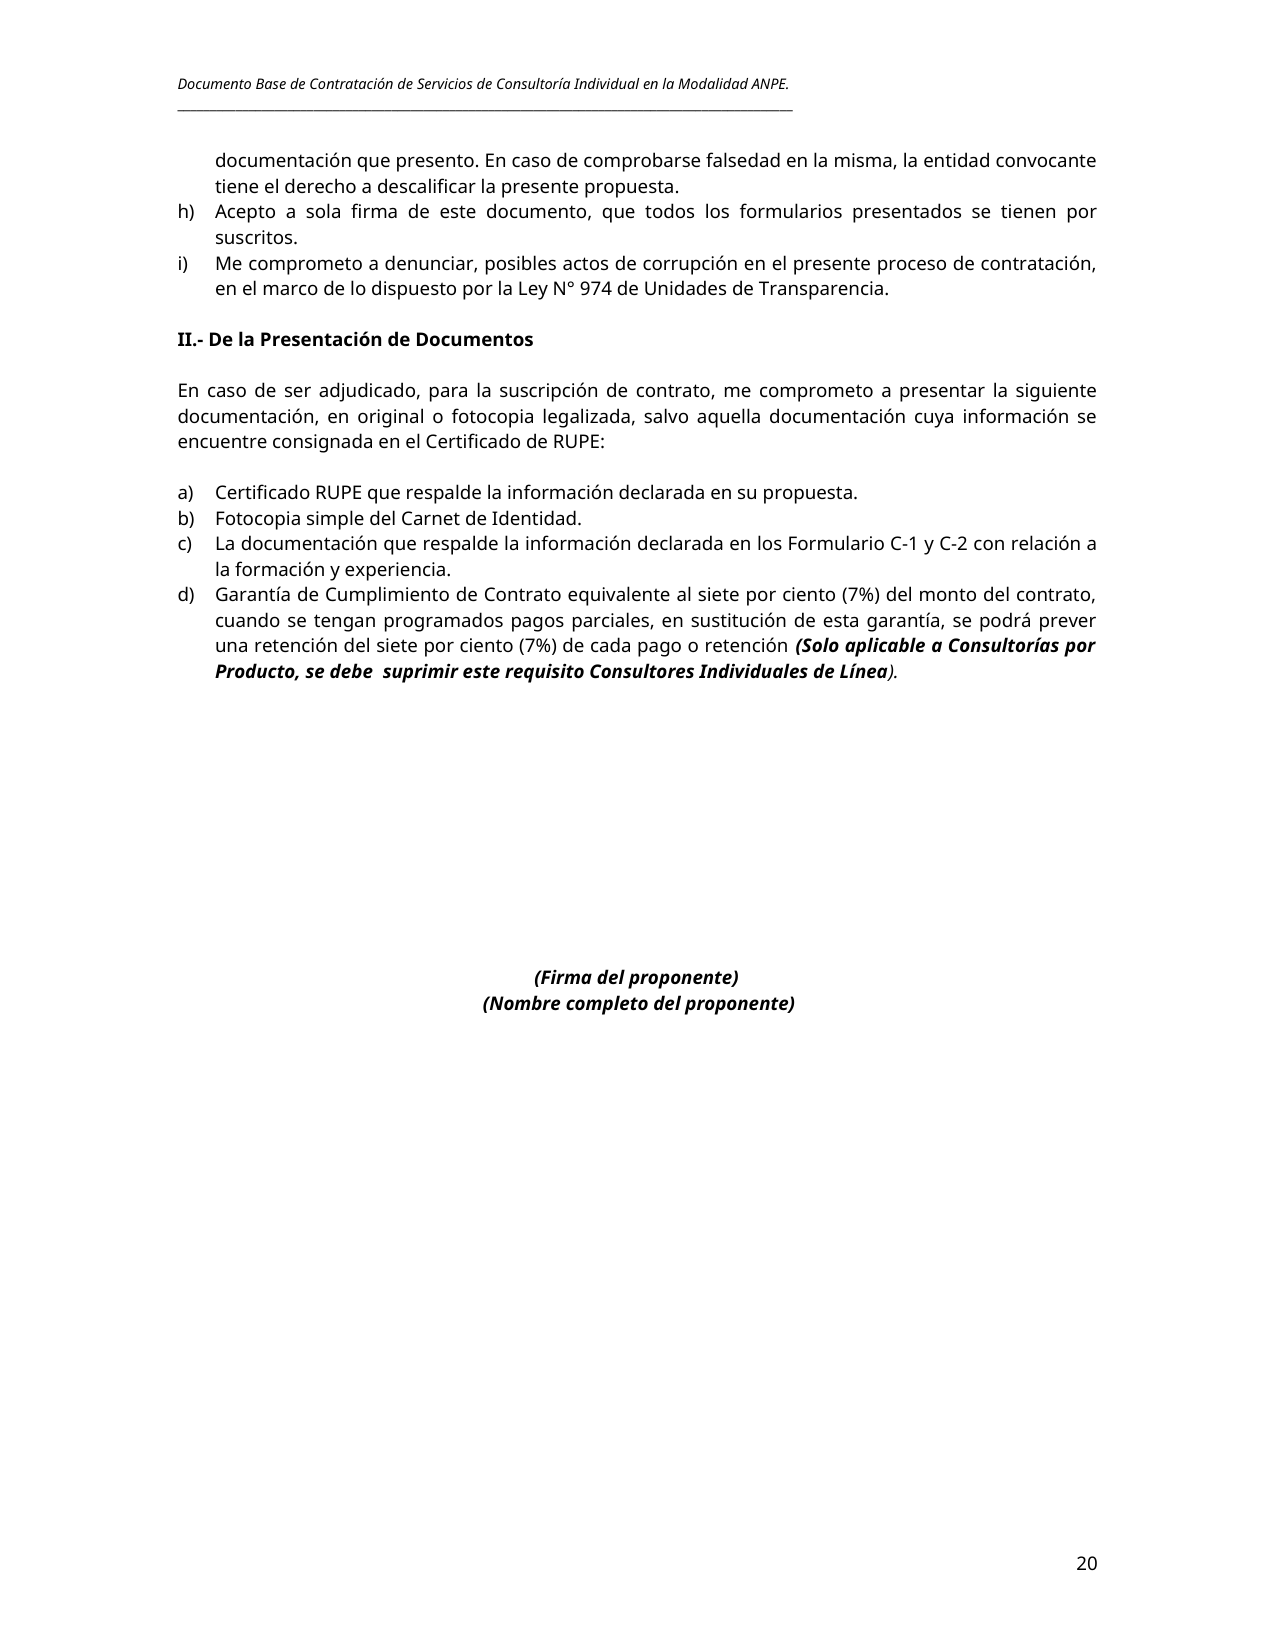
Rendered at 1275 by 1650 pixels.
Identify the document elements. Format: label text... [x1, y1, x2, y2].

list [177, 148, 1098, 199]
list Certificado RUPE que respalde la información declarada en su propuesta. [177, 479, 1098, 505]
text En caso de ser adjudicado, para la suscripción de contrato, me comprometo a presentar la siguiente documentación, en original o fotocopia legalizada, salvo aquella documentación cuya información se encuentre consignada en el Certificado de RUPE: [177, 377, 1098, 454]
list La documentación que respalde la información declarada en los Formulario C-1 y C-2 con relación a la formación y experiencia. [177, 531, 1098, 582]
list Garantía de Cumplimiento de Contrato equivalente al siete por ciento (7%) del monto del contrato, cuando se tengan programados pagos parciales, en sustitución de esta garantía, se podrá prever una retención del siete por ciento (7%) de cada pago o retención (Solo aplicable a Consultorías por Producto, se debe suprimir este requisito Consultores Individuales de Línea). [177, 582, 1098, 684]
text (Firma del proponente) [177, 964, 1098, 990]
text II.- De la Presentación de Documentos [177, 326, 1098, 352]
list Acepto a sola firma de este documento, que todos los formularios presentados se tienen por suscritos. [177, 199, 1098, 250]
list Me comprometo a denunciar, posibles actos de corrupción en el presente proceso de contratación, en el marco de lo dispuesto por la Ley N° 974 de Unidades de Transparencia. [177, 250, 1098, 301]
text (Nombre completo del proponente) [177, 990, 1098, 1015]
list Fotocopia simple del Carnet de Identidad. [177, 505, 1098, 531]
